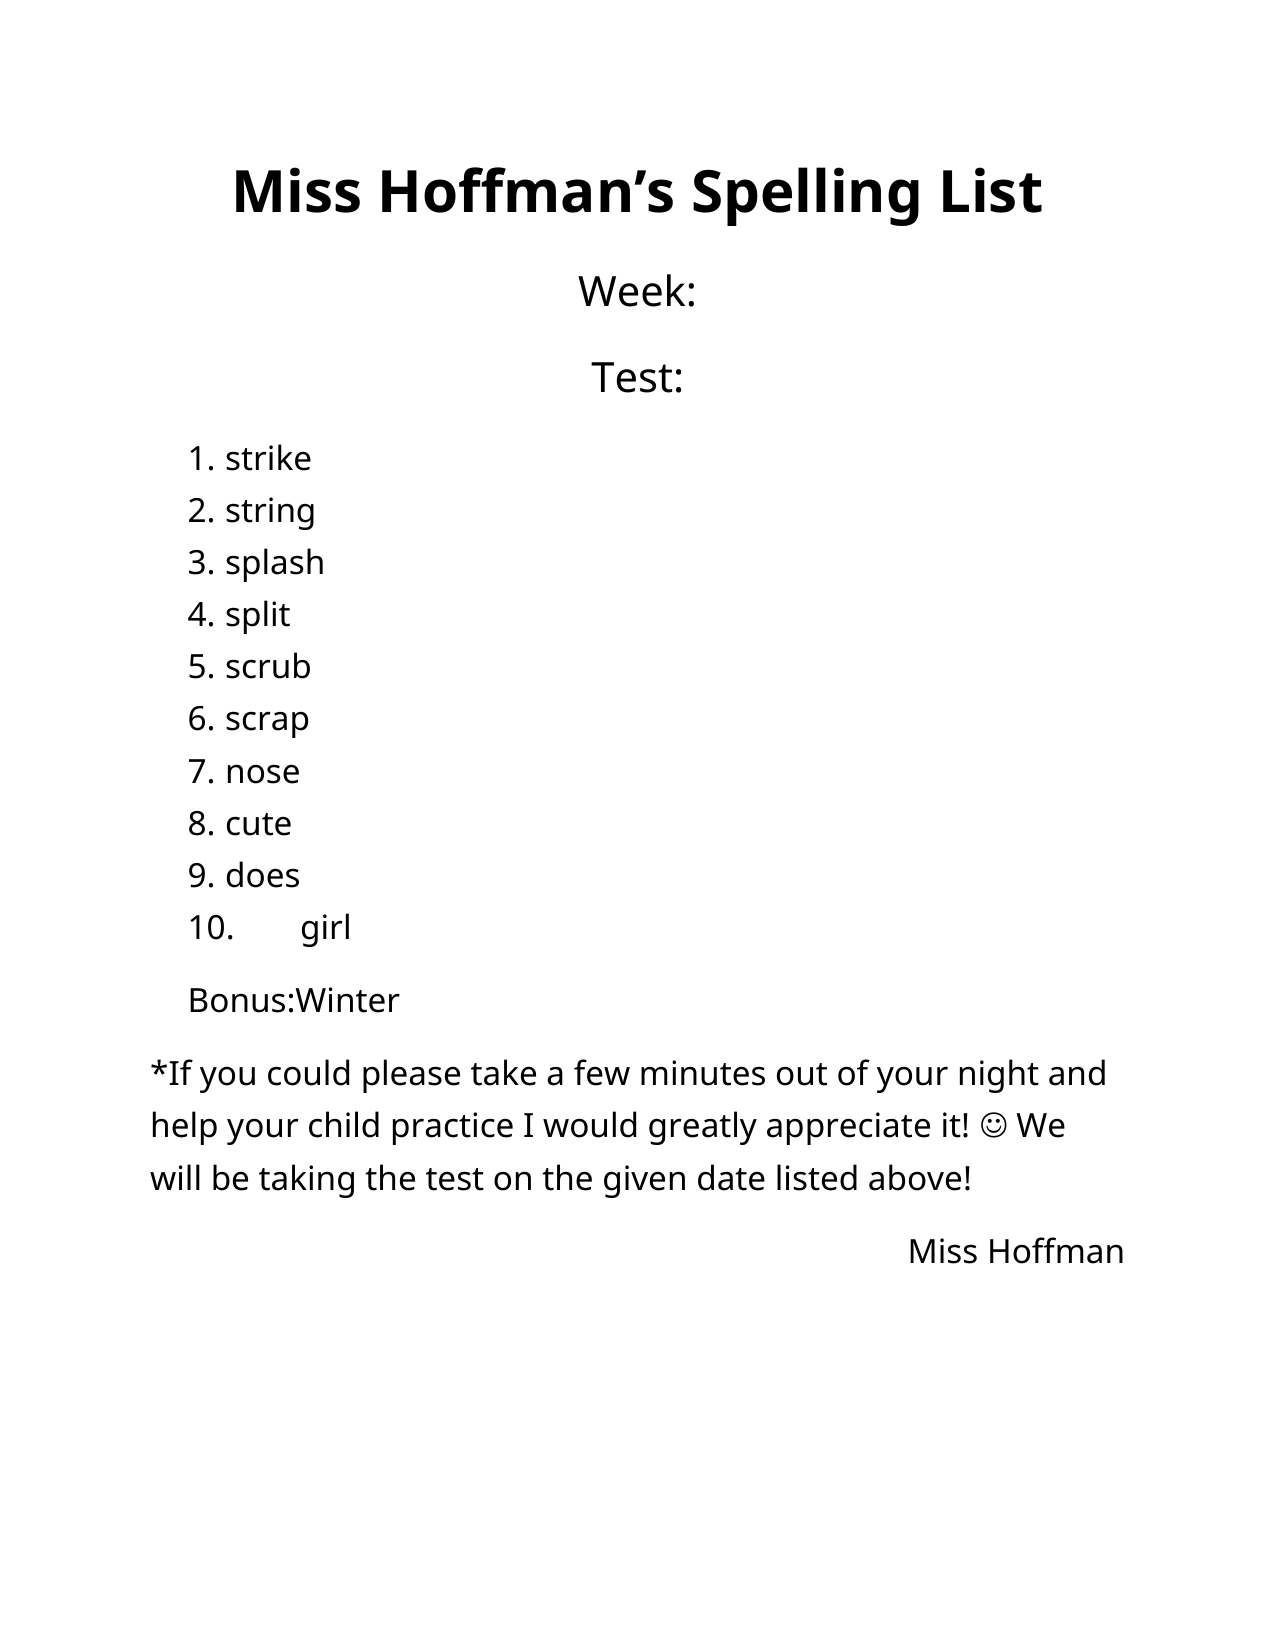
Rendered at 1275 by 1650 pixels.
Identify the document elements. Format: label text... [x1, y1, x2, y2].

list scrub [187, 643, 1125, 688]
text Test: [150, 348, 1125, 405]
list splash [187, 539, 1125, 584]
text Week: [150, 262, 1125, 319]
text Bonus:Winter [187, 977, 1125, 1022]
text *If you could please take a few minutes out of your night and help your child practice I would greatly appreciate it! We will be taking the test on the given date listed above! [150, 1050, 1125, 1200]
list split [187, 591, 1125, 636]
text Miss Hoffman [150, 1227, 1125, 1273]
list cute [187, 799, 1125, 845]
list string [187, 486, 1125, 532]
list scrap [187, 695, 1125, 741]
list does [187, 852, 1125, 897]
text Miss Hoffman’s Spelling List [150, 150, 1125, 229]
list strike [187, 434, 1125, 480]
list girl [187, 904, 1125, 949]
list nose [187, 747, 1125, 793]
